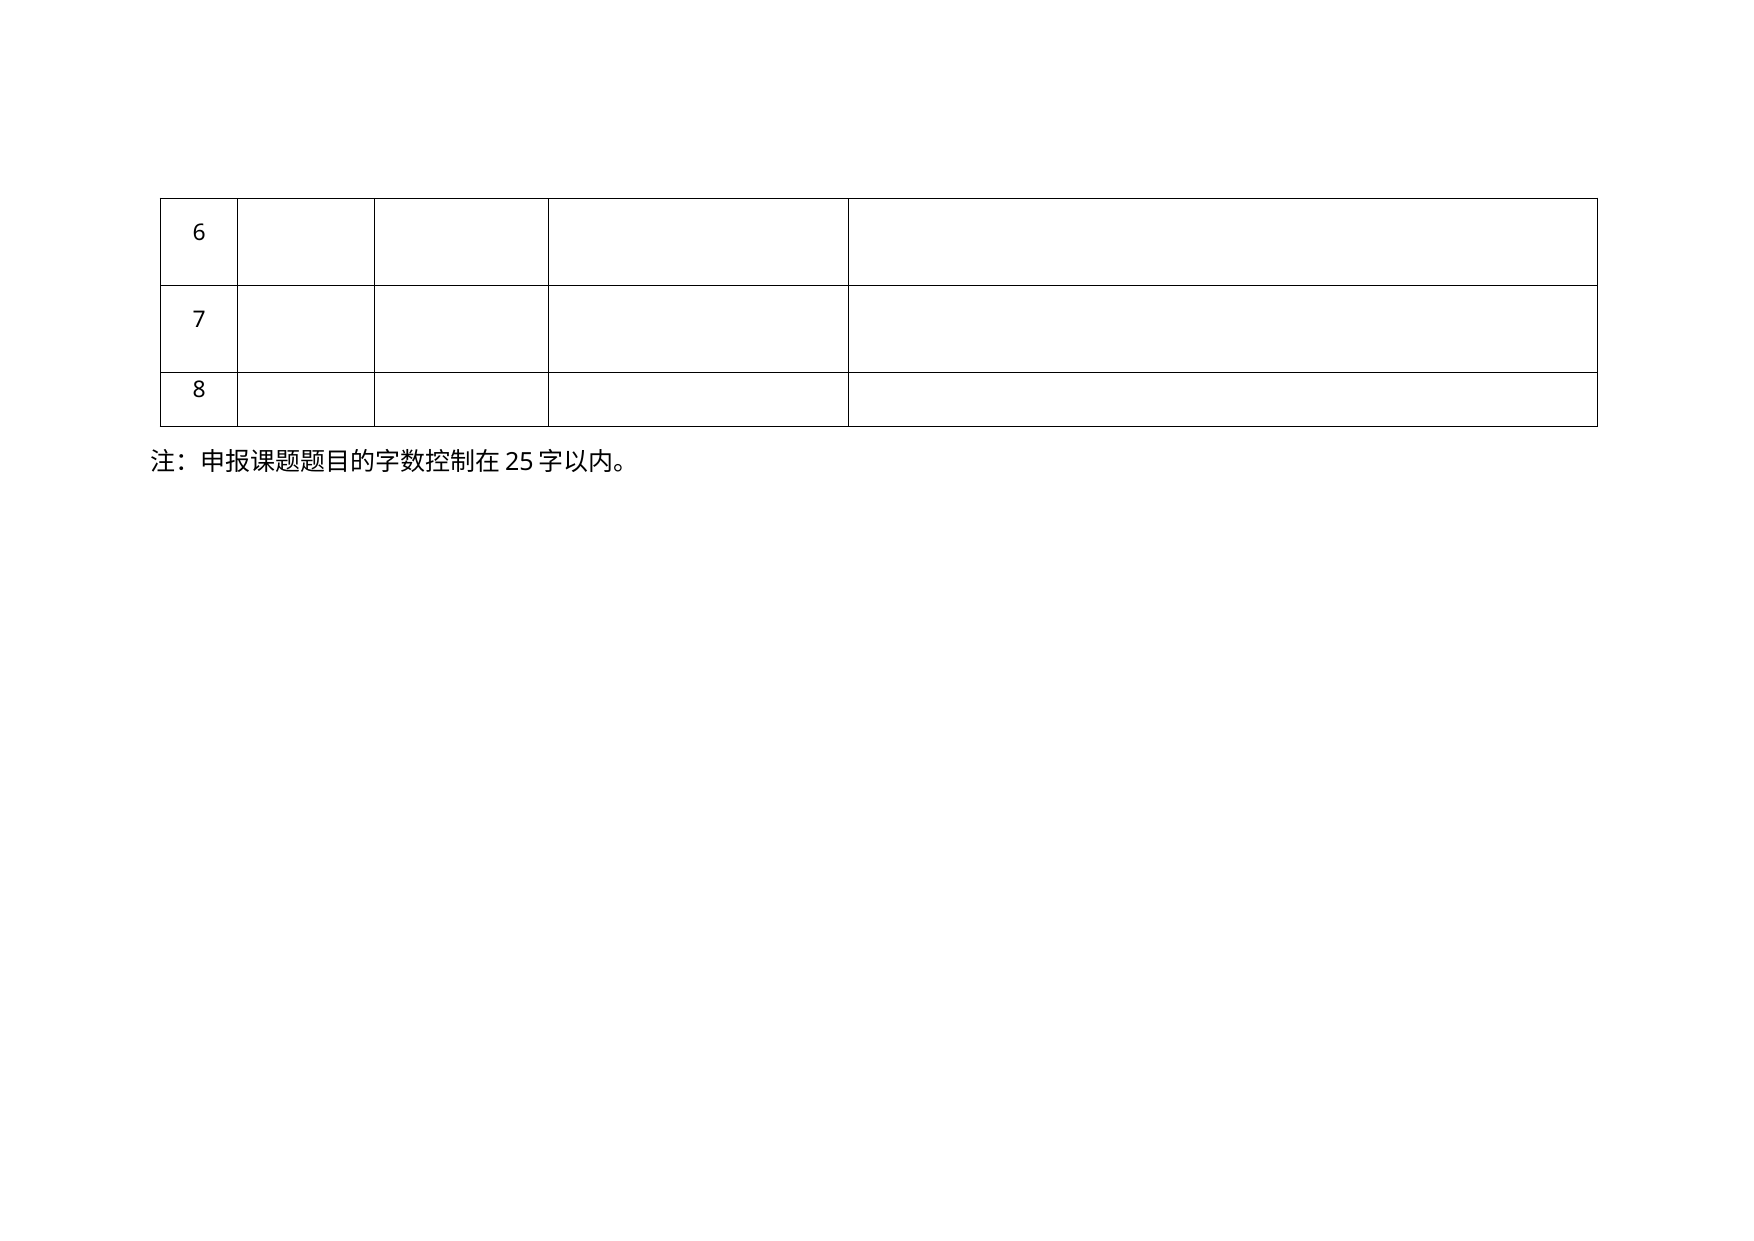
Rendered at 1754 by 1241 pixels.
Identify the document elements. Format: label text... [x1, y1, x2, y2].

table_cell [549, 199, 848, 284]
table_cell [849, 199, 1597, 284]
table_cell [375, 373, 548, 426]
table_cell [375, 199, 548, 284]
table_cell [238, 286, 374, 372]
table_cell [238, 199, 374, 284]
table_cell 6 [161, 199, 237, 284]
table_cell [375, 286, 548, 372]
table_cell [549, 286, 848, 372]
table_cell [549, 373, 848, 426]
text 注：申报课题题目的字数控制在25字以内。 [150, 427, 1604, 492]
table_cell 7 [161, 286, 237, 372]
table_cell 8 [161, 373, 237, 426]
table_cell [238, 373, 374, 426]
table_cell [849, 373, 1597, 426]
table_cell [849, 286, 1597, 372]
